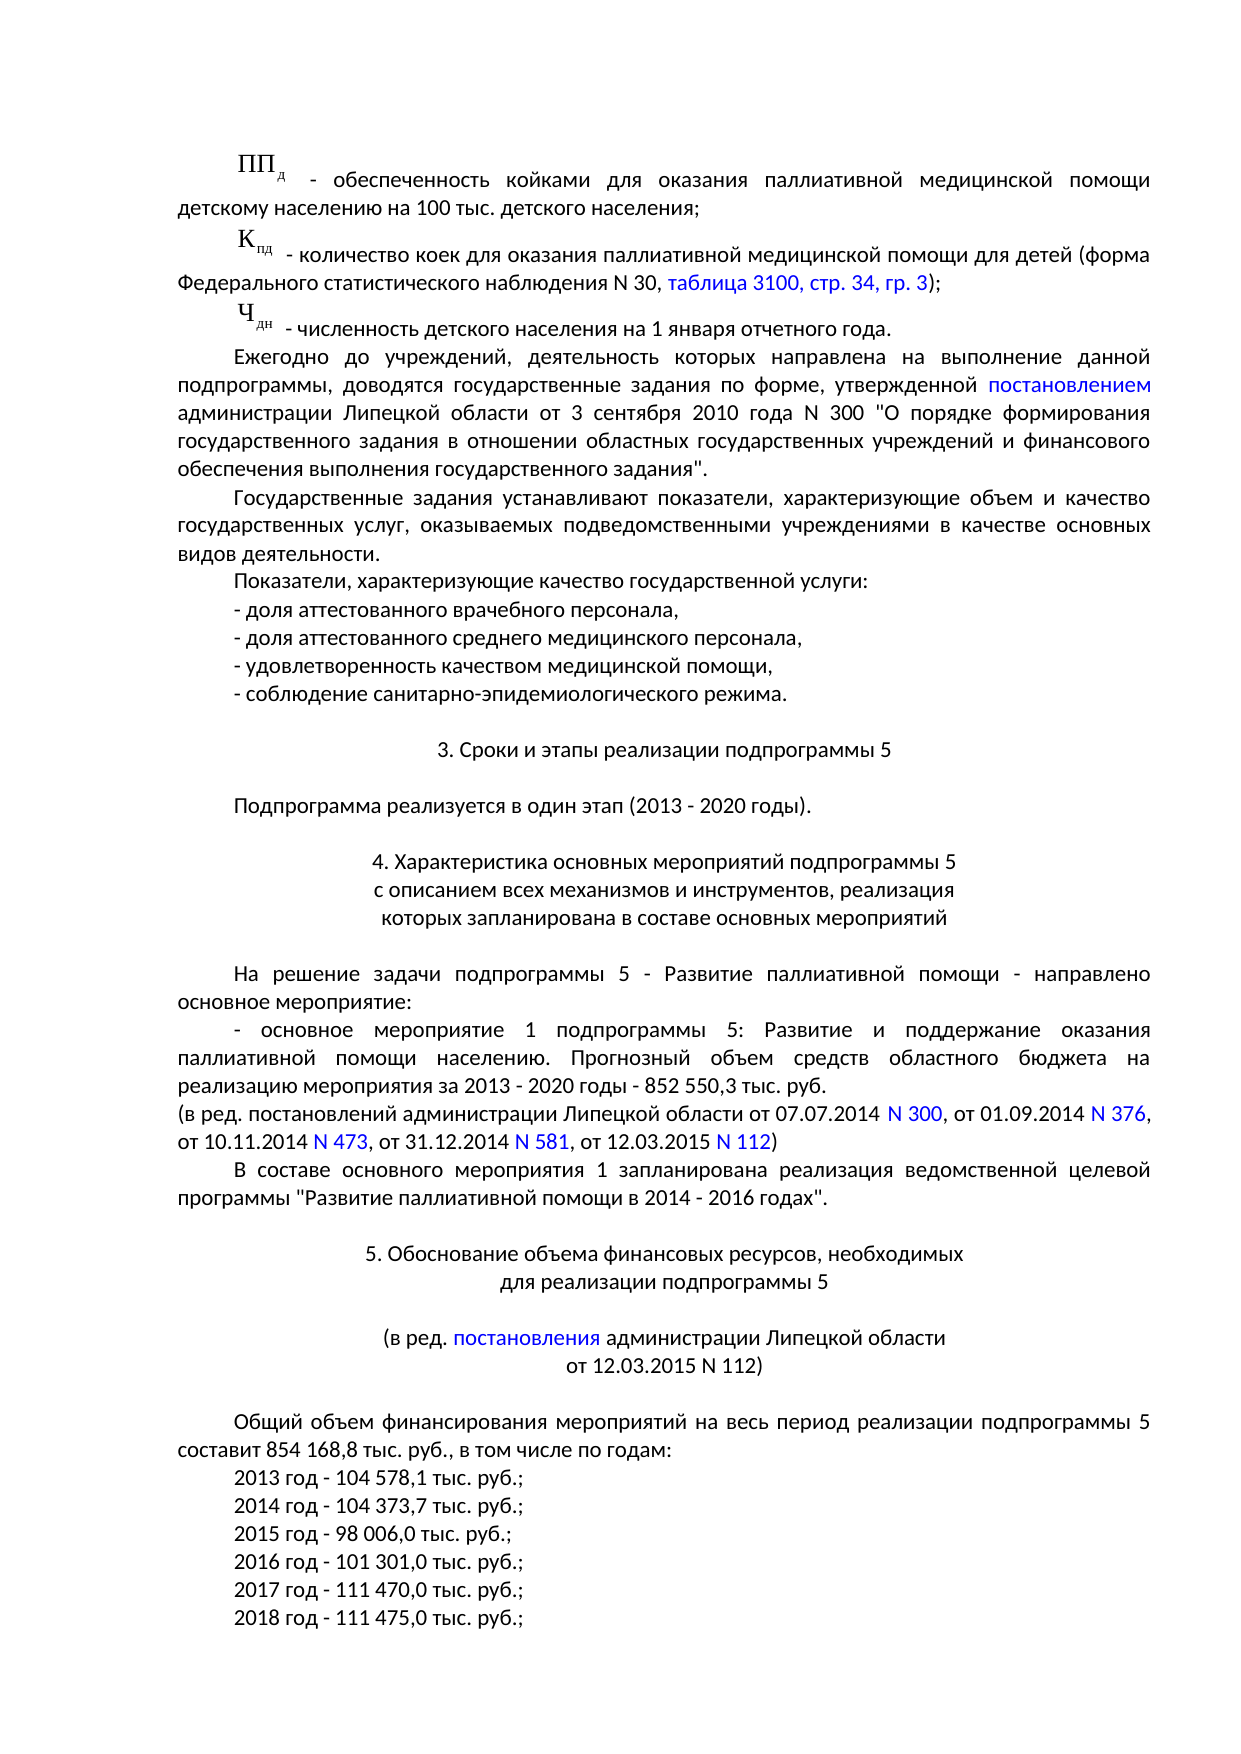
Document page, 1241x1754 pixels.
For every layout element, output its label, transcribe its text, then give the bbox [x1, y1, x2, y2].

text для реализации подпрограммы 5 [177, 1267, 1152, 1295]
text 3. Сроки и этапы реализации подпрограммы 5 [177, 735, 1152, 763]
text Общий объем финансирования мероприятий на весь период реализации подпрограммы 5 составит 854 168,8 тыс. руб., в том числе по годам: [177, 1407, 1152, 1463]
text (в ред. постановления администрации Липецкой области [177, 1323, 1152, 1351]
text с описанием всех механизмов и инструментов, реализация [177, 875, 1152, 903]
text Подпрограмма реализуется в один этап (2013 - 2020 годы). [177, 791, 1152, 819]
text Ежегодно до учреждений, деятельность которых направлена на выполнение данной подпрограммы, доводятся государственные задания по форме, утвержденной постановлением администрации Липецкой области от 3 сентября 2010 года N 300 "О порядке формирования государственного задания в отношении областных государственных учреждений и финансового обеспечения выполнения государственного задания". [177, 342, 1152, 483]
text - доля аттестованного врачебного персонала, [177, 595, 1152, 623]
text 2018 год - 111 475,0 тыс. руб.; [177, 1603, 1152, 1631]
text 5. Обоснование объема финансовых ресурсов, необходимых [177, 1239, 1152, 1267]
text которых запланирована в составе основных мероприятий [177, 903, 1152, 931]
text от 12.03.2015 N 112) [177, 1351, 1152, 1379]
text 2016 год - 101 301,0 тыс. руб.; [177, 1547, 1152, 1575]
text Показатели, характеризующие качество государственной услуги: [177, 567, 1152, 595]
text 2013 год - 104 578,1 тыс. руб.; [177, 1463, 1152, 1491]
text Государственные задания устанавливают показатели, характеризующие объем и качество государственных услуг, оказываемых подведомственными учреждениями в качестве основных видов деятельности. [177, 483, 1152, 567]
text - обеспеченность койками для оказания паллиативной медицинской помощи детскому населению на 100 тыс. детского населения; [177, 146, 1152, 221]
text - количество коек для оказания паллиативной медицинской помощи для детей (форма Федерального статистического наблюдения N 30, таблица 3100, стр. 34, гр. 3); [177, 221, 1152, 296]
text На решение задачи подпрограммы 5 - Развитие паллиативной помощи - направлено основное мероприятие: [177, 959, 1152, 1015]
text 2015 год - 98 006,0 тыс. руб.; [177, 1519, 1152, 1547]
text 4. Характеристика основных мероприятий подпрограммы 5 [177, 847, 1152, 875]
text 2014 год - 104 373,7 тыс. руб.; [177, 1491, 1152, 1519]
text - основное мероприятие 1 подпрограммы 5: Развитие и поддержание оказания паллиативной помощи населению. Прогнозный объем средств областного бюджета на реализацию мероприятия за 2013 - 2020 годы - 852 550,3 тыс. руб. [177, 1015, 1152, 1099]
text - доля аттестованного среднего медицинского персонала, [177, 623, 1152, 651]
text - соблюдение санитарно-эпидемиологического режима. [177, 679, 1152, 707]
text - численность детского населения на 1 января отчетного года. [177, 296, 1152, 342]
text - удовлетворенность качеством медицинской помощи, [177, 651, 1152, 679]
text 2017 год - 111 470,0 тыс. руб.; [177, 1575, 1152, 1603]
text (в ред. постановлений администрации Липецкой области от 07.07.2014 N 300, от 01.09.2014 N 376, от 10.11.2014 N 473, от 31.12.2014 N 581, от 12.03.2015 N 112) [177, 1099, 1152, 1155]
text В составе основного мероприятия 1 запланирована реализация ведомственной целевой программы "Развитие паллиативной помощи в 2014 - 2016 годах". [177, 1155, 1152, 1211]
